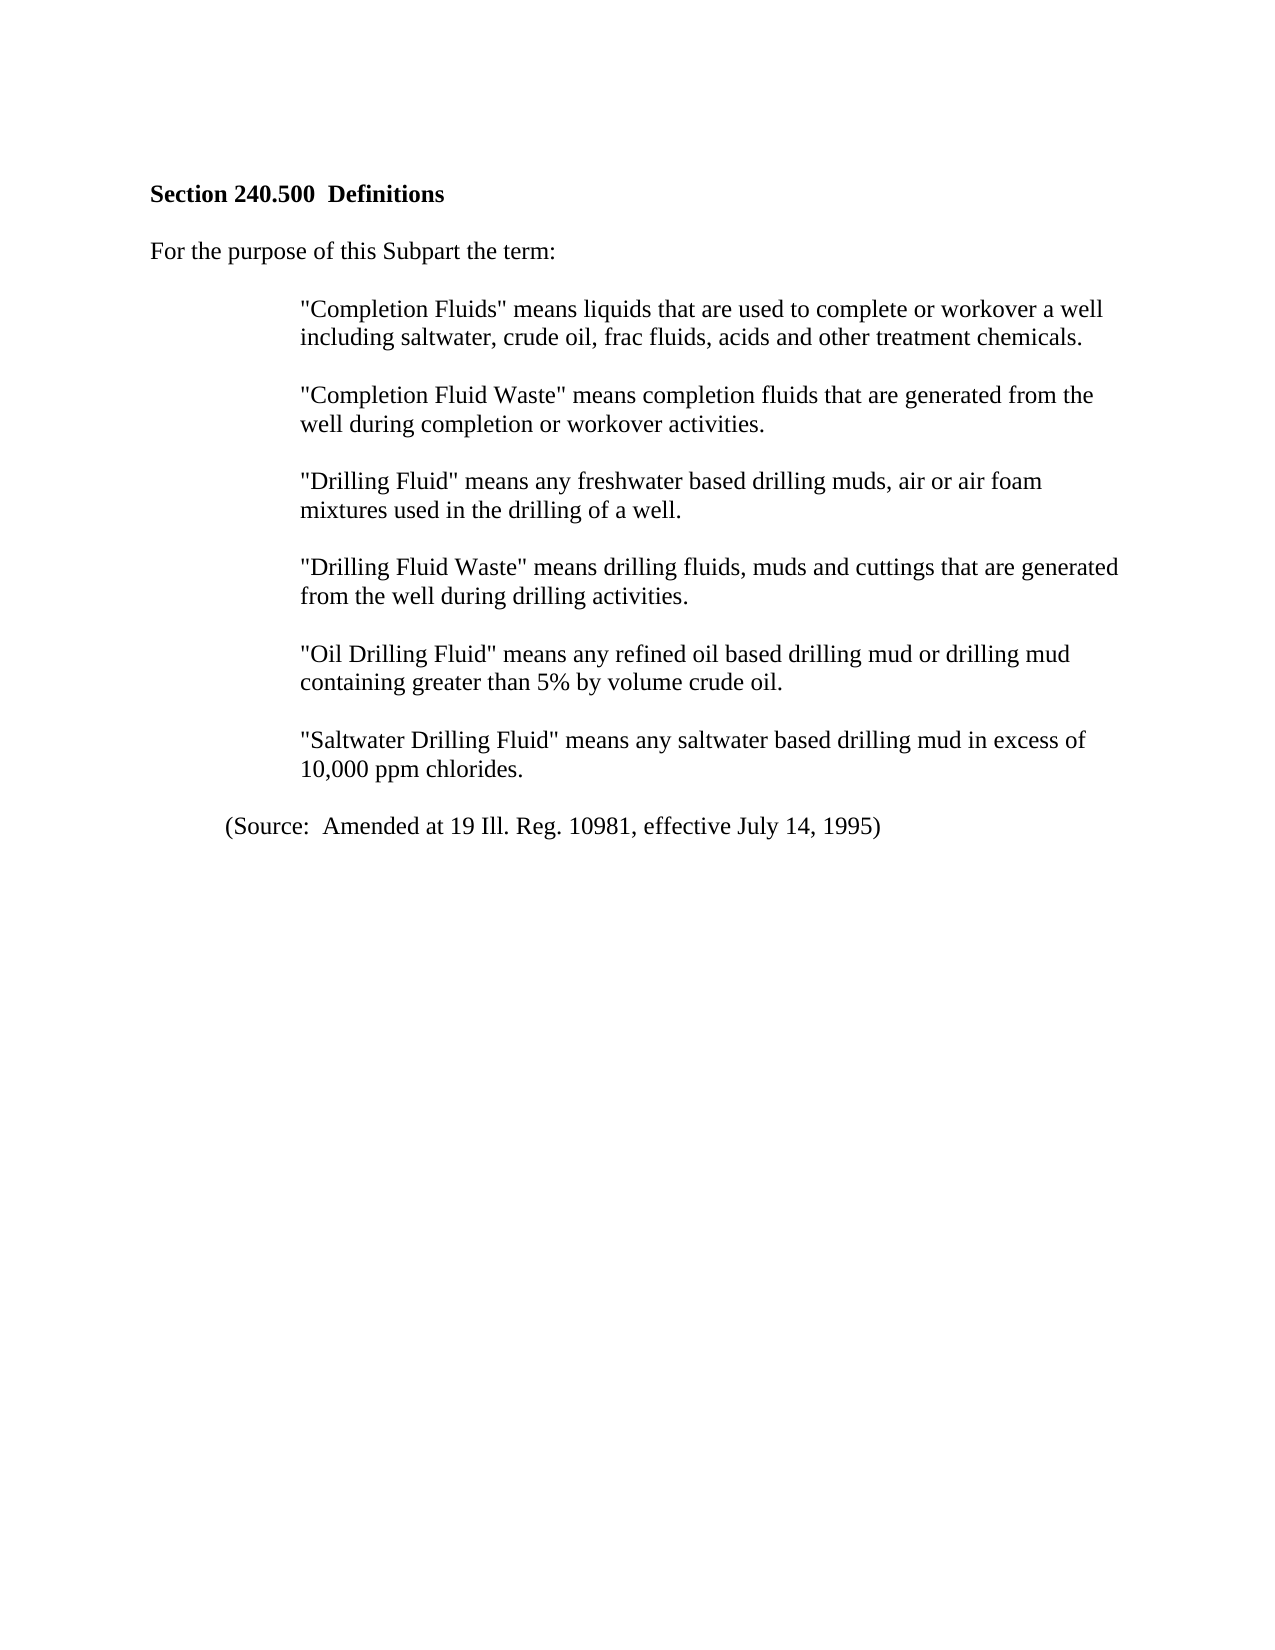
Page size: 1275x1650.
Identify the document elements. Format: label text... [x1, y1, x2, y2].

text "Drilling Fluid" means any freshwater based drilling muds, air or air foam mixtures used in the drilling of a well. [225, 466, 1125, 524]
text "Completion Fluids" means liquids that are used to complete or workover a well including saltwater, crude oil, frac fluids, acids and other treatment chemicals. [225, 294, 1125, 351]
text "Drilling Fluid Waste" means drilling fluids, muds and cuttings that are generated from the well during drilling activities. [225, 552, 1125, 610]
text Section 240.500 Definitions [150, 179, 1125, 207]
text "Completion Fluid Waste" means completion fluids that are generated from the well during completion or workover activities. [225, 380, 1125, 437]
text "Saltwater Drilling Fluid" means any saltwater based drilling mud in excess of 10,000 ppm chlorides. [225, 725, 1125, 782]
text For the purpose of this Subpart the term: [150, 236, 1125, 265]
text "Oil Drilling Fluid" means any refined oil based drilling mud or drilling mud containing greater than 5% by volume crude oil. [225, 639, 1125, 696]
text (Source: Amended at 19 Ill. Reg. 10981, effective July 14, 1995) [225, 811, 1125, 840]
